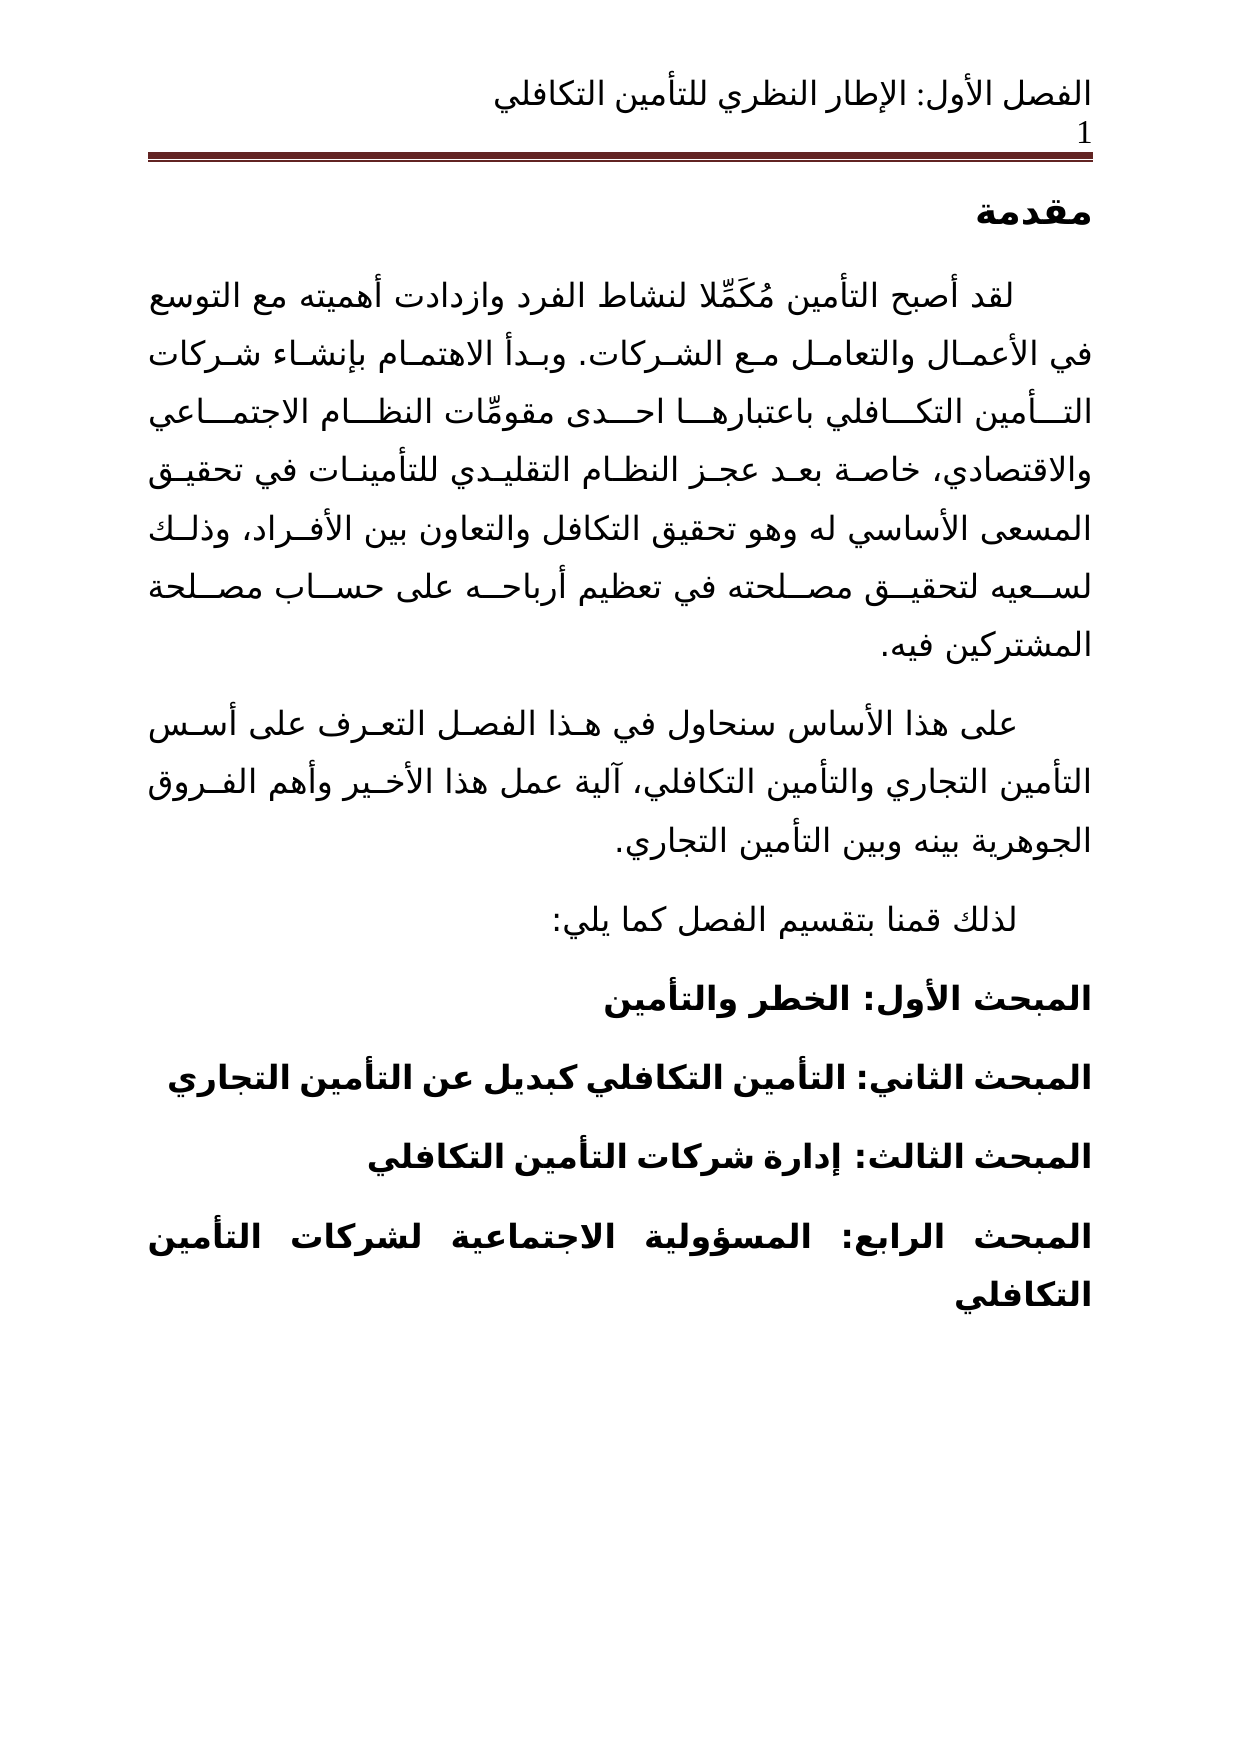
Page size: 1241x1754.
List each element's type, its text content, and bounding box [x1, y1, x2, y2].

text المبحث الثالث: إدارة شركات التأمين التكافلي [148, 1138, 1093, 1177]
text على هذا الأساس سنحاول في هذا الفصل التعرف على أسس التأمين التجاري والتأمين التكافلي، آلية عمل هذا الأخير وأهم الفروق الجوهرية بينه وبين التأمين التجاري. [148, 704, 1093, 860]
text المبحث الرابع: المسؤولية الاجتماعية لشركات التأمين التكافلي [148, 1217, 1093, 1314]
text مقدمة [148, 190, 1093, 233]
text لذلك قمنا بتقسيم الفصل كما يلي: [148, 900, 1093, 939]
text المبحث الأول: الخطر والتأمين [148, 979, 1093, 1018]
text المبحث الثاني: التأمين التكافلي كبديل عن التأمين التجاري [148, 1058, 1093, 1097]
text لقد أصبح التأمين مُكَمِّلا لنشاط الفرد وازدادت أهميته مع التوسع في الأعمال والتعامل مع الشركات. وبدأ الاهتمام بإنشاء شركات التأمين التكافلي باعتبارها احدى مقومِّات النظام الاجتماعي والاقتصادي، خاصة بعد عجز النظام التقليدي للتأمينات في تحقيق المسعى الأساسي له وهو تحقيق التكافل والتعاون بين الأفراد، وذلك لسعيه لتحقيق مصلحته في تعظيم أرباحه على حساب مصلحة المشتركين فيه. [148, 276, 1093, 664]
